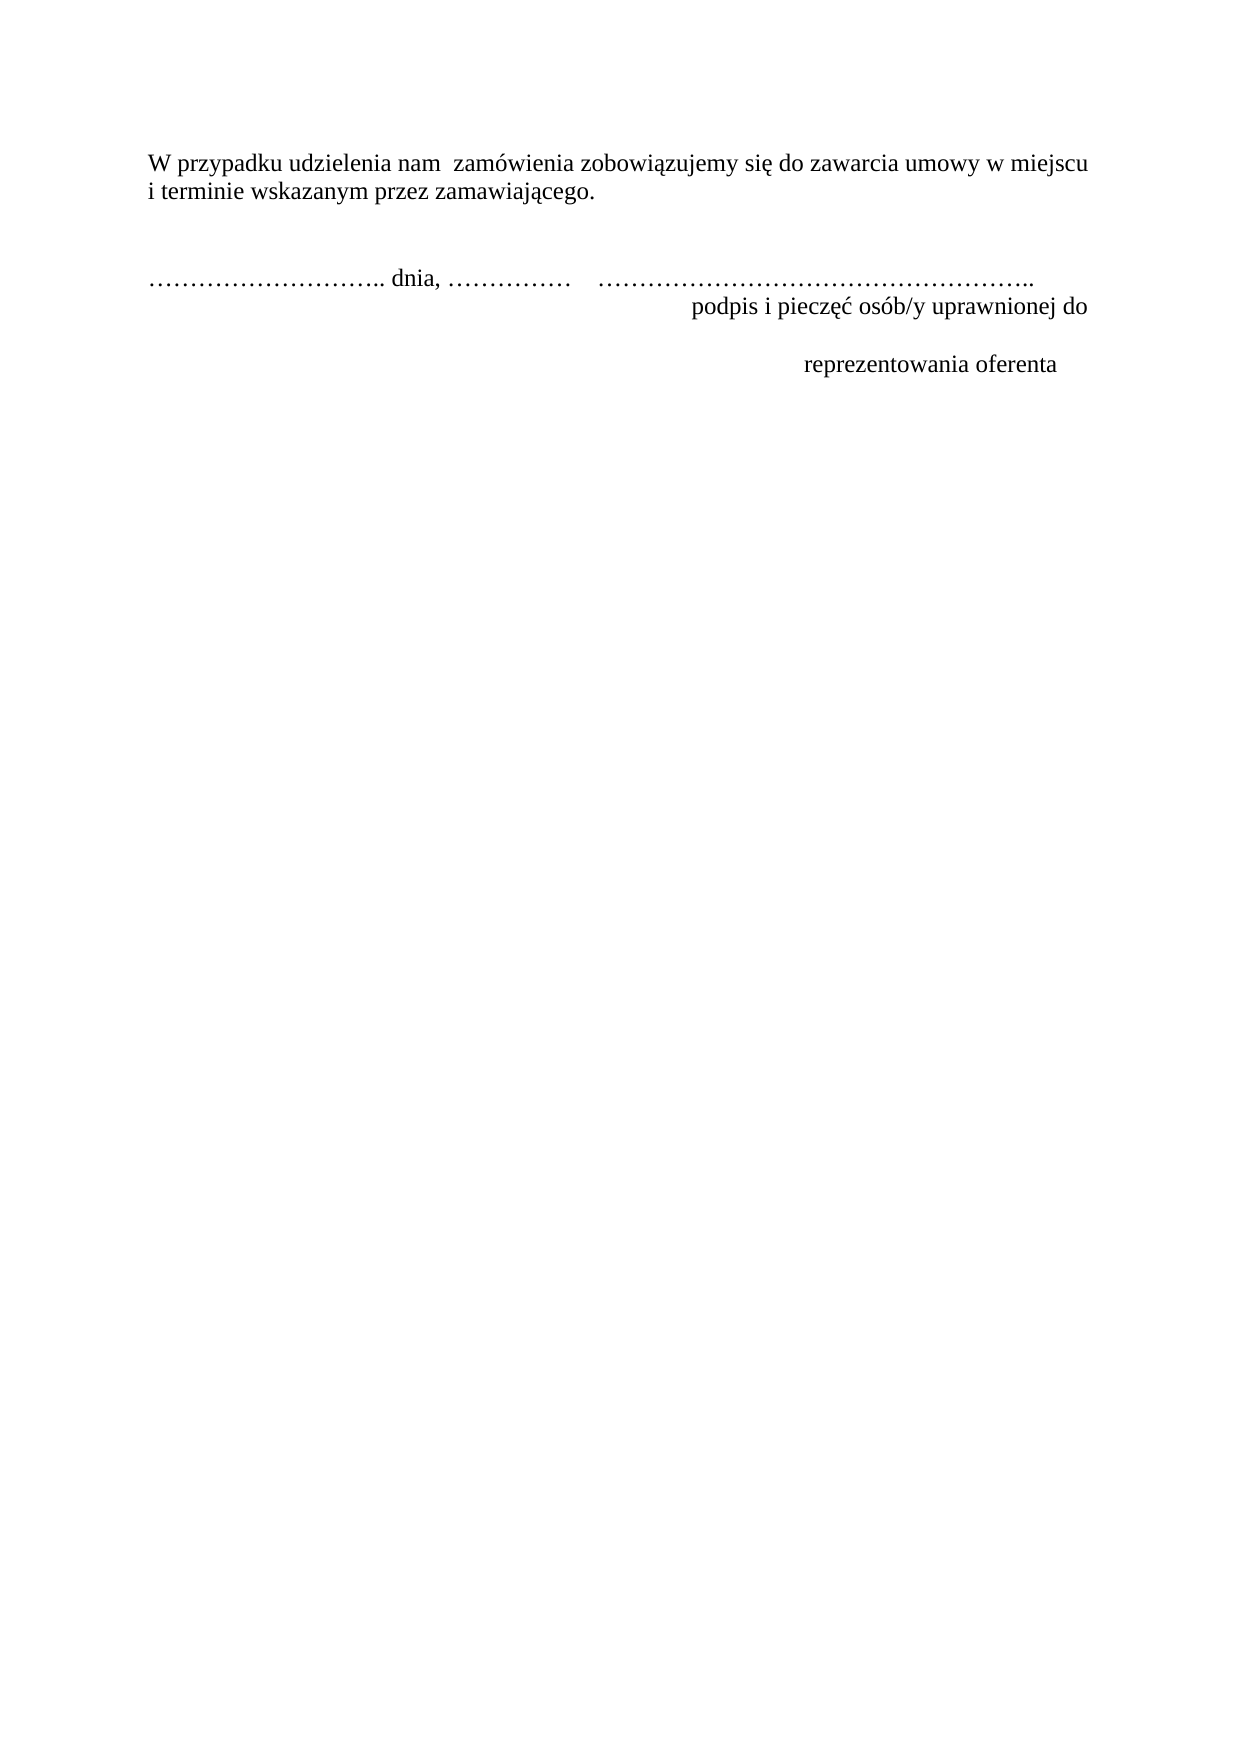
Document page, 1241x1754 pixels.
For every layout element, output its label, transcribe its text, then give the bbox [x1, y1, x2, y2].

text ……………………….. dnia, …………… …………………………………………….. podpis i pieczęć osób/y uprawnionej do reprezentowania oferenta [148, 263, 1093, 378]
text W przypadku udzielenia nam zamówienia zobowiązujemy się do zawarcia umowy w miejscu i terminie wskazanym przez zamawiającego. [148, 148, 1093, 205]
